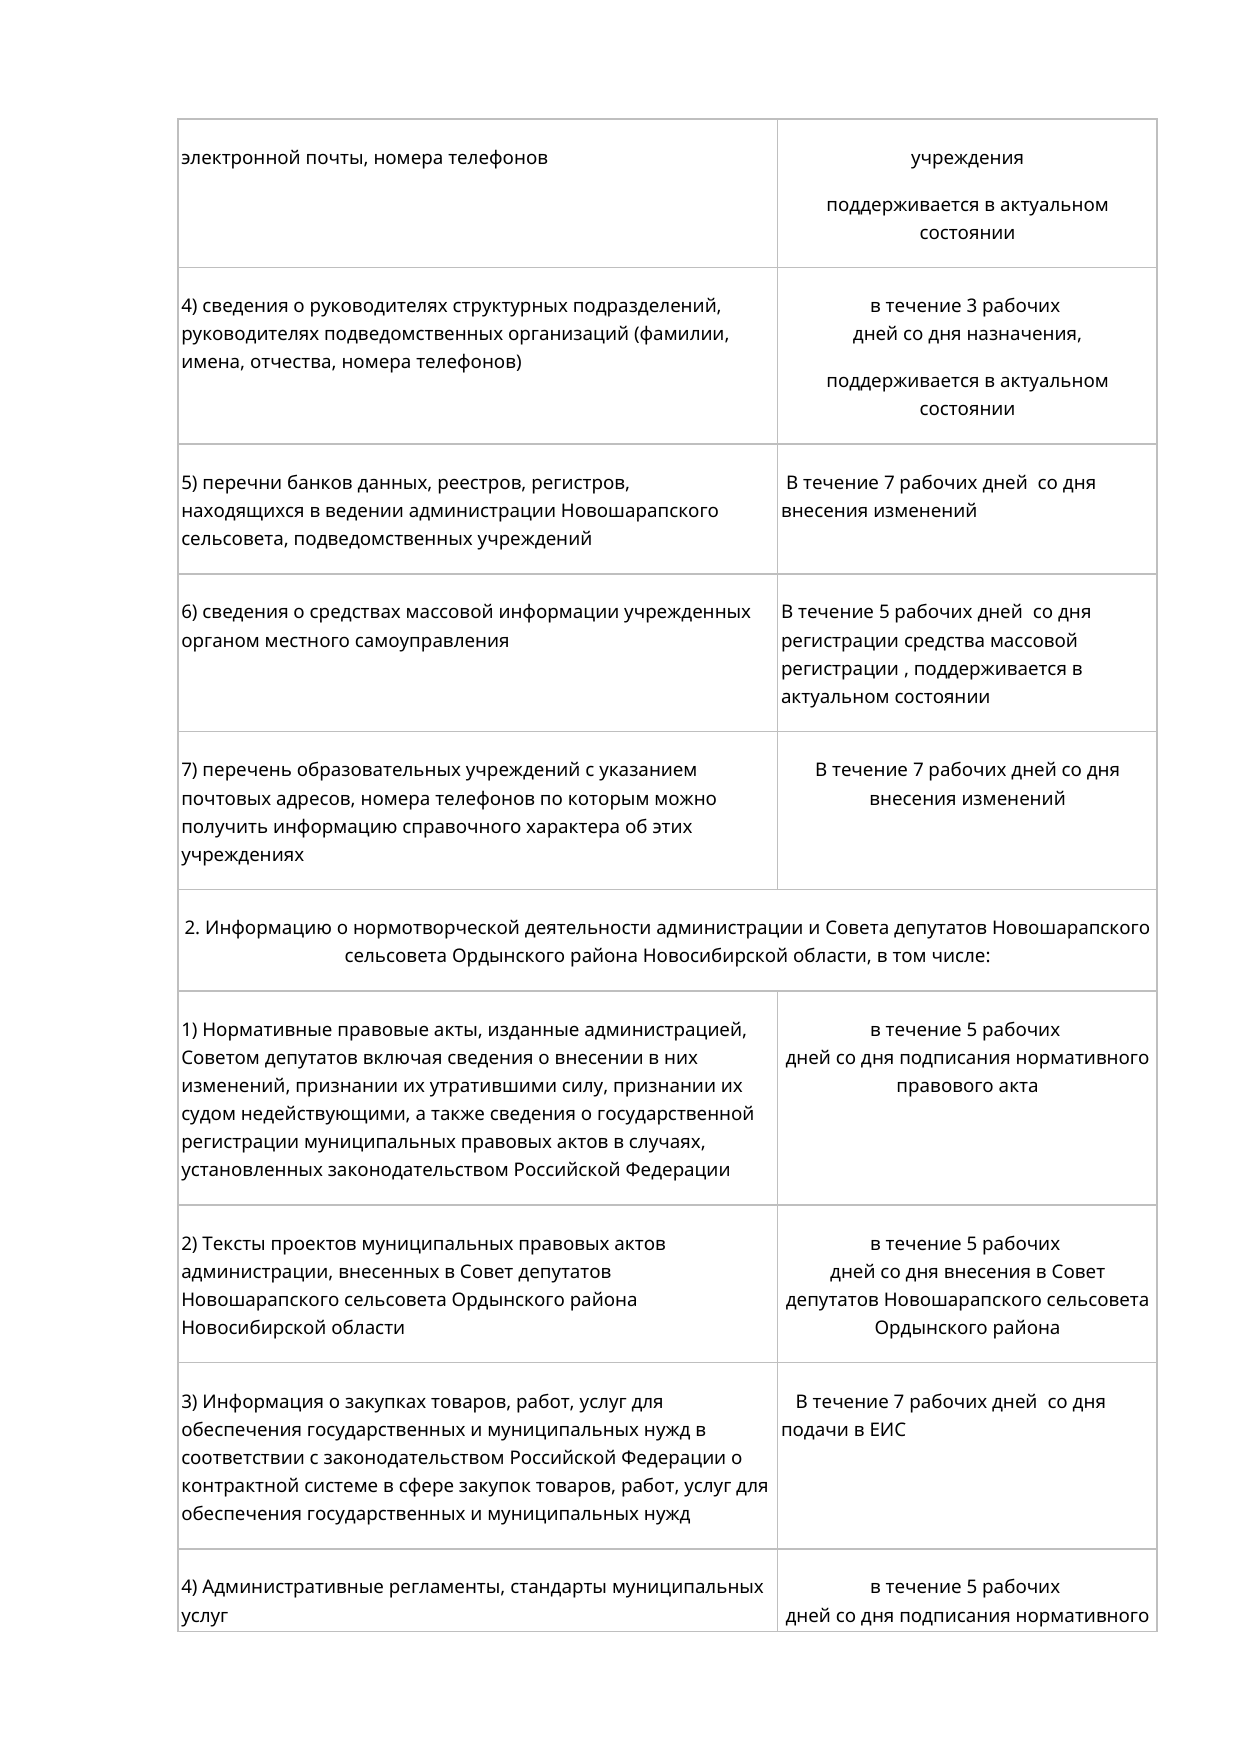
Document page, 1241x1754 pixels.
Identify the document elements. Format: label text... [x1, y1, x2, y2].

table_cell 6) сведения о средствах массовой информации учрежденных органом местного самоуправления [179, 575, 777, 731]
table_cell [179, 1550, 777, 1631]
table_cell 7) перечень образовательных учреждений с указанием почтовых адресов, номера телефонов по которым можно получить информацию справочного характера об этих учреждениях [179, 732, 777, 888]
table_cell 5) перечни банков данных, реестров, регистров, находящихся в ведении администрации Новошарапского сельсовета, подведомственных учреждений [179, 445, 777, 573]
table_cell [778, 120, 1156, 267]
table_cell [179, 120, 777, 267]
table_cell В течение 7 рабочих дней со дня внесения изменений [778, 445, 1156, 573]
table_cell 2. Информацию о нормотворческой деятельности администрации и Совета депутатов Новошарапского сельсовета Ордынского района Новосибирской области, в том числе: [179, 890, 1156, 990]
table_cell 3) Информация о закупках товаров, работ, услуг для обеспечения государственных и муниципальных нужд в соответствии с законодательством Российской Федерации о контрактной системе в сфере закупок товаров, работ, услуг для обеспечения государственных и муниципальных нужд [179, 1363, 777, 1548]
table_cell 2) Тексты проектов муниципальных правовых актов администрации, внесенных в Совет депутатов Новошарапского сельсовета Ордынского района Новосибирской области [179, 1206, 777, 1362]
table_cell В течение 7 рабочих дней со дня подачи в ЕИС [778, 1363, 1156, 1548]
table_cell в течение 5 рабочих дней со дня подписания нормативного правового акта [778, 992, 1156, 1204]
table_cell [778, 1550, 1156, 1631]
table_cell в течение 5 рабочих дней со дня внесения в Совет депутатов Новошарапского сельсовета Ордынского района [778, 1206, 1156, 1362]
table_cell В течение 5 рабочих дней со дня регистрации средства массовой регистрации , поддерживается в актуальном состоянии [778, 575, 1156, 731]
table_cell в течение 3 рабочих дней со дня назначения, поддерживается в актуальном состоянии [778, 268, 1156, 443]
table_cell 1) Нормативные правовые акты, изданные администрацией, Советом депутатов включая сведения о внесении в них изменений, признании их утратившими силу, признании их судом недействующими, а также сведения о государственной регистрации муниципальных правовых актов в случаях, установленных законодательством Российской Федерации [179, 992, 777, 1204]
table_cell В течение 7 рабочих дней со дня внесения изменений [778, 732, 1156, 888]
table_cell 4) сведения о руководителях структурных подразделений, руководителях подведомственных организаций (фамилии, имена, отчества, номера телефонов) [179, 268, 777, 443]
